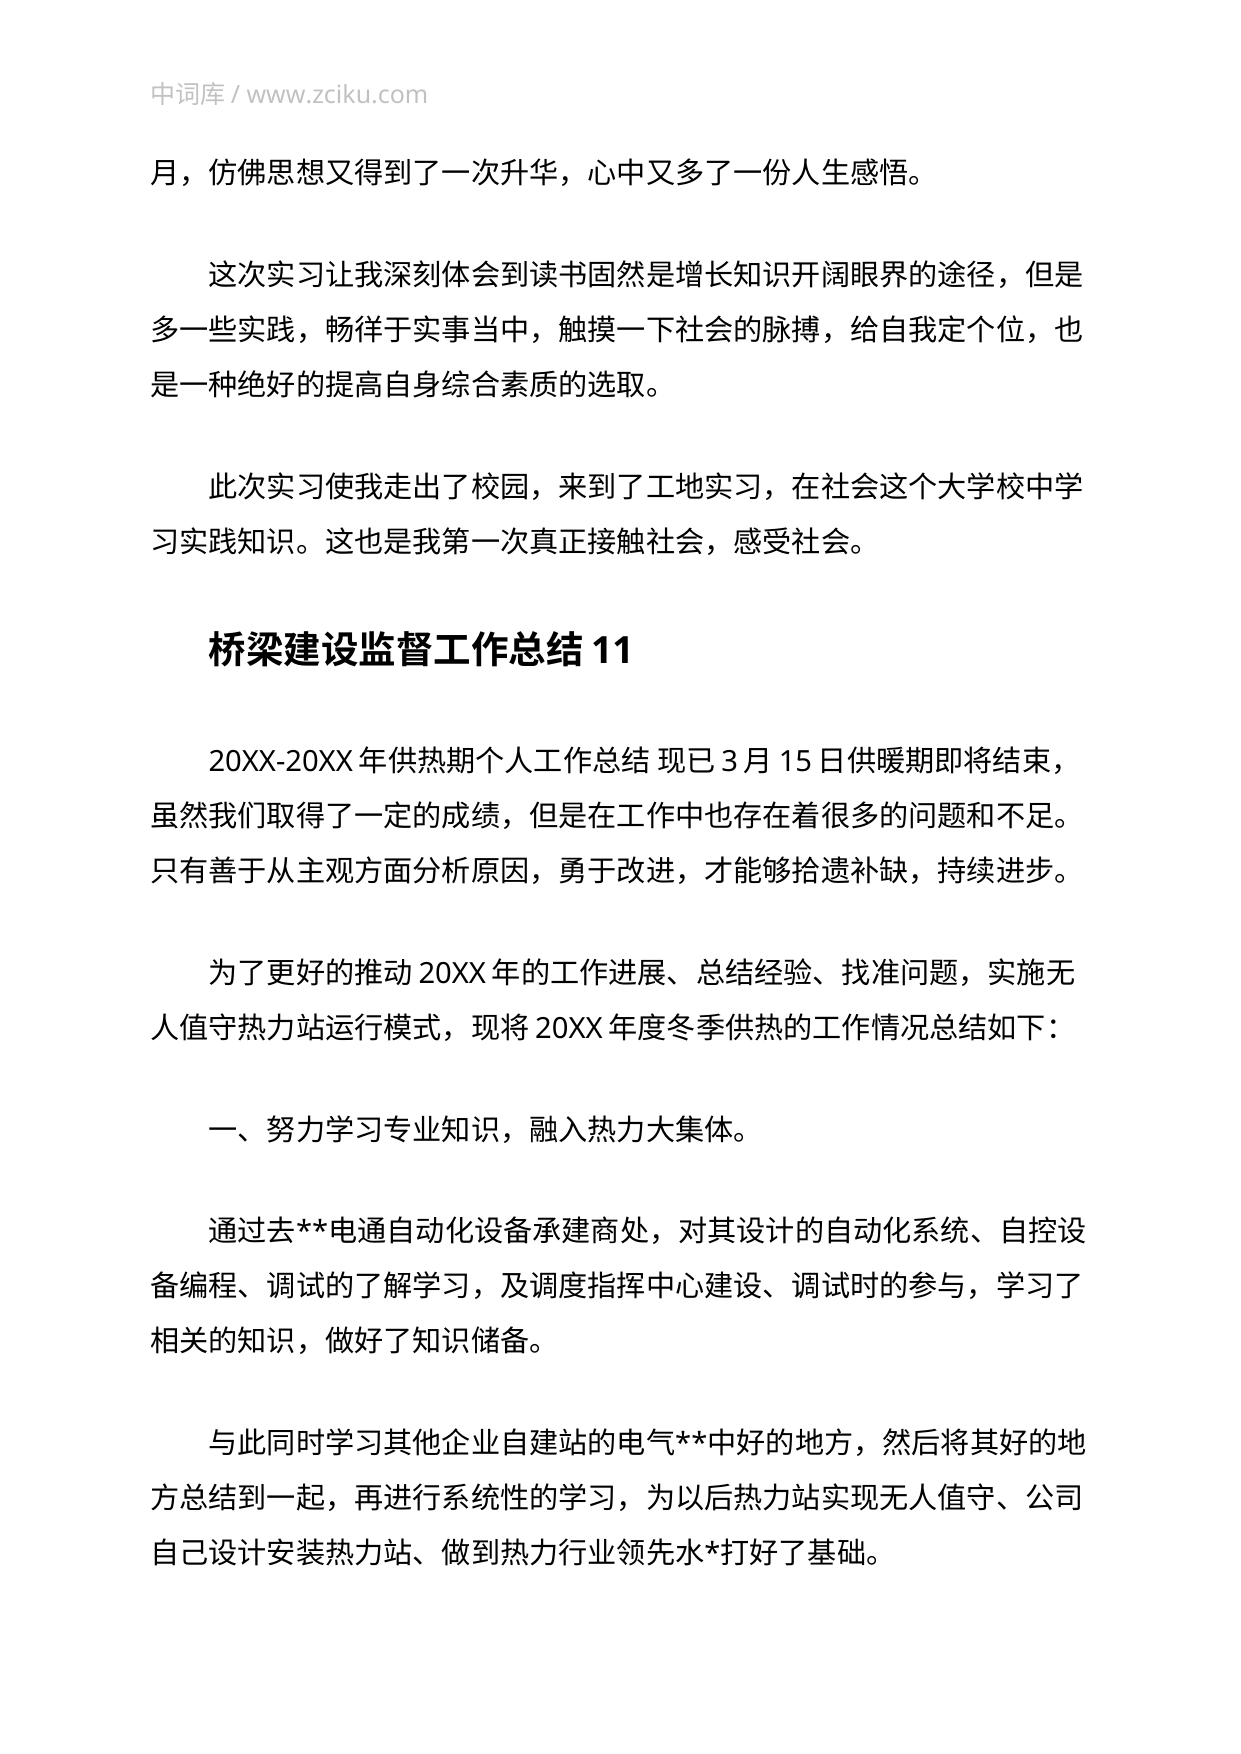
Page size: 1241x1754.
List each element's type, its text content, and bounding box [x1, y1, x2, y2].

text 20XX-20XX年供热期个人工作总结 现已3月15日供暖期即将结束，虽然我们取得了一定的成绩，但是在工作中也存在着很多的问题和不足。只有善于从主观方面分析原因，勇于改进，才能够拾遗补缺，持续进步。 [150, 738, 1090, 890]
text 与此同时学习其他企业自建站的电气**中好的地方，然后将其好的地方总结到一起，再进行系统性的学习，为以后热力站实现无人值守、公司自己设计安装热力站、做到热力行业领先水*打好了基础。 [150, 1420, 1090, 1572]
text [150, 150, 1090, 192]
text 这次实习让我深刻体会到读书固然是增长知识开阔眼界的途径，但是多一些实践，畅徉于实事当中，触摸一下社会的脉搏，给自我定个位，也是一种绝好的提高自身综合素质的选取。 [150, 252, 1090, 404]
text 一、努力学习专业知识，融入热力大集体。 [150, 1106, 1090, 1148]
text 通过去**电通自动化设备承建商处，对其设计的自动化系统、自控设备编程、调试的了解学习，及调度指挥中心建设、调试时的参与，学习了相关的知识，做好了知识储备。 [150, 1208, 1090, 1360]
text 此次实习使我走出了校园，来到了工地实习，在社会这个大学校中学习实践知识。这也是我第一次真正接触社会，感受社会。 [150, 463, 1090, 561]
text 桥梁建设监督工作总结11 [150, 620, 1090, 674]
text 为了更好的推动20XX年的工作进展、总结经验、找准问题，实施无人值守热力站运行模式，现将20XX年度冬季供热的工作情况总结如下： [150, 949, 1090, 1047]
